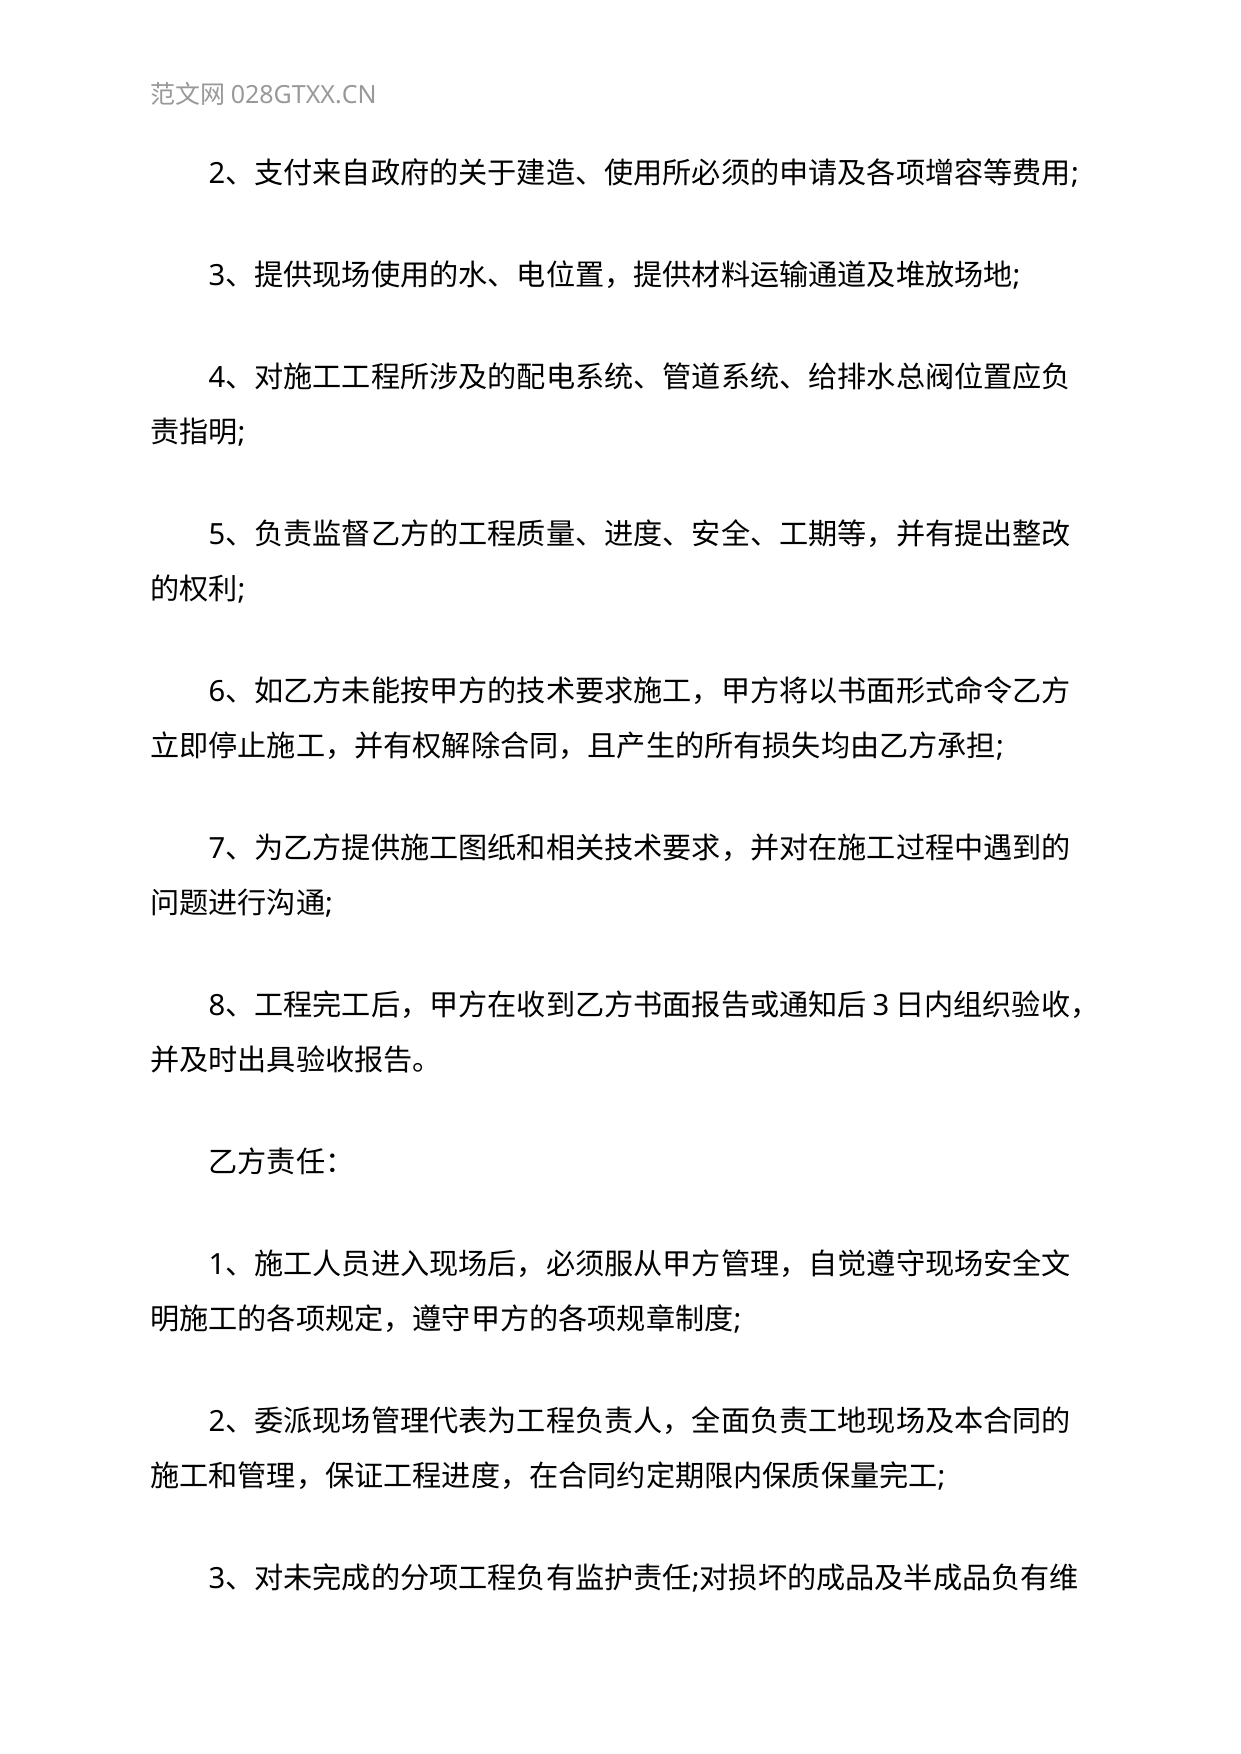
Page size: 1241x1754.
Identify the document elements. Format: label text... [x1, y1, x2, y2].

text 1、施工人员进入现场后，必须服从甲方管理，自觉遵守现场安全文明施工的各项规定，遵守甲方的各项规章制度; [150, 1240, 1090, 1338]
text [150, 1554, 1090, 1597]
text 4、对施工工程所涉及的配电系统、管道系统、给排水总阀位置应负责指明; [150, 354, 1090, 451]
text 6、如乙方未能按甲方的技术要求施工，甲方将以书面形式命令乙方立即停止施工，并有权解除合同，且产生的所有损失均由乙方承担; [150, 668, 1090, 765]
text 2、支付来自政府的关于建造、使用所必须的申请及各项增容等费用; [150, 150, 1090, 192]
text 7、为乙方提供施工图纸和相关技术要求，并对在施工过程中遇到的问题进行沟通; [150, 825, 1090, 922]
text 3、提供现场使用的水、电位置，提供材料运输通道及堆放场地; [150, 252, 1090, 294]
text 5、负责监督乙方的工程质量、进度、安全、工期等，并有提出整改的权利; [150, 511, 1090, 608]
text 8、工程完工后，甲方在收到乙方书面报告或通知后3日内组织验收，并及时出具验收报告。 [150, 982, 1090, 1079]
text 乙方责任： [150, 1139, 1090, 1181]
text 2、委派现场管理代表为工程负责人，全面负责工地现场及本合同的施工和管理，保证工程进度，在合同约定期限内保质保量完工; [150, 1397, 1090, 1495]
